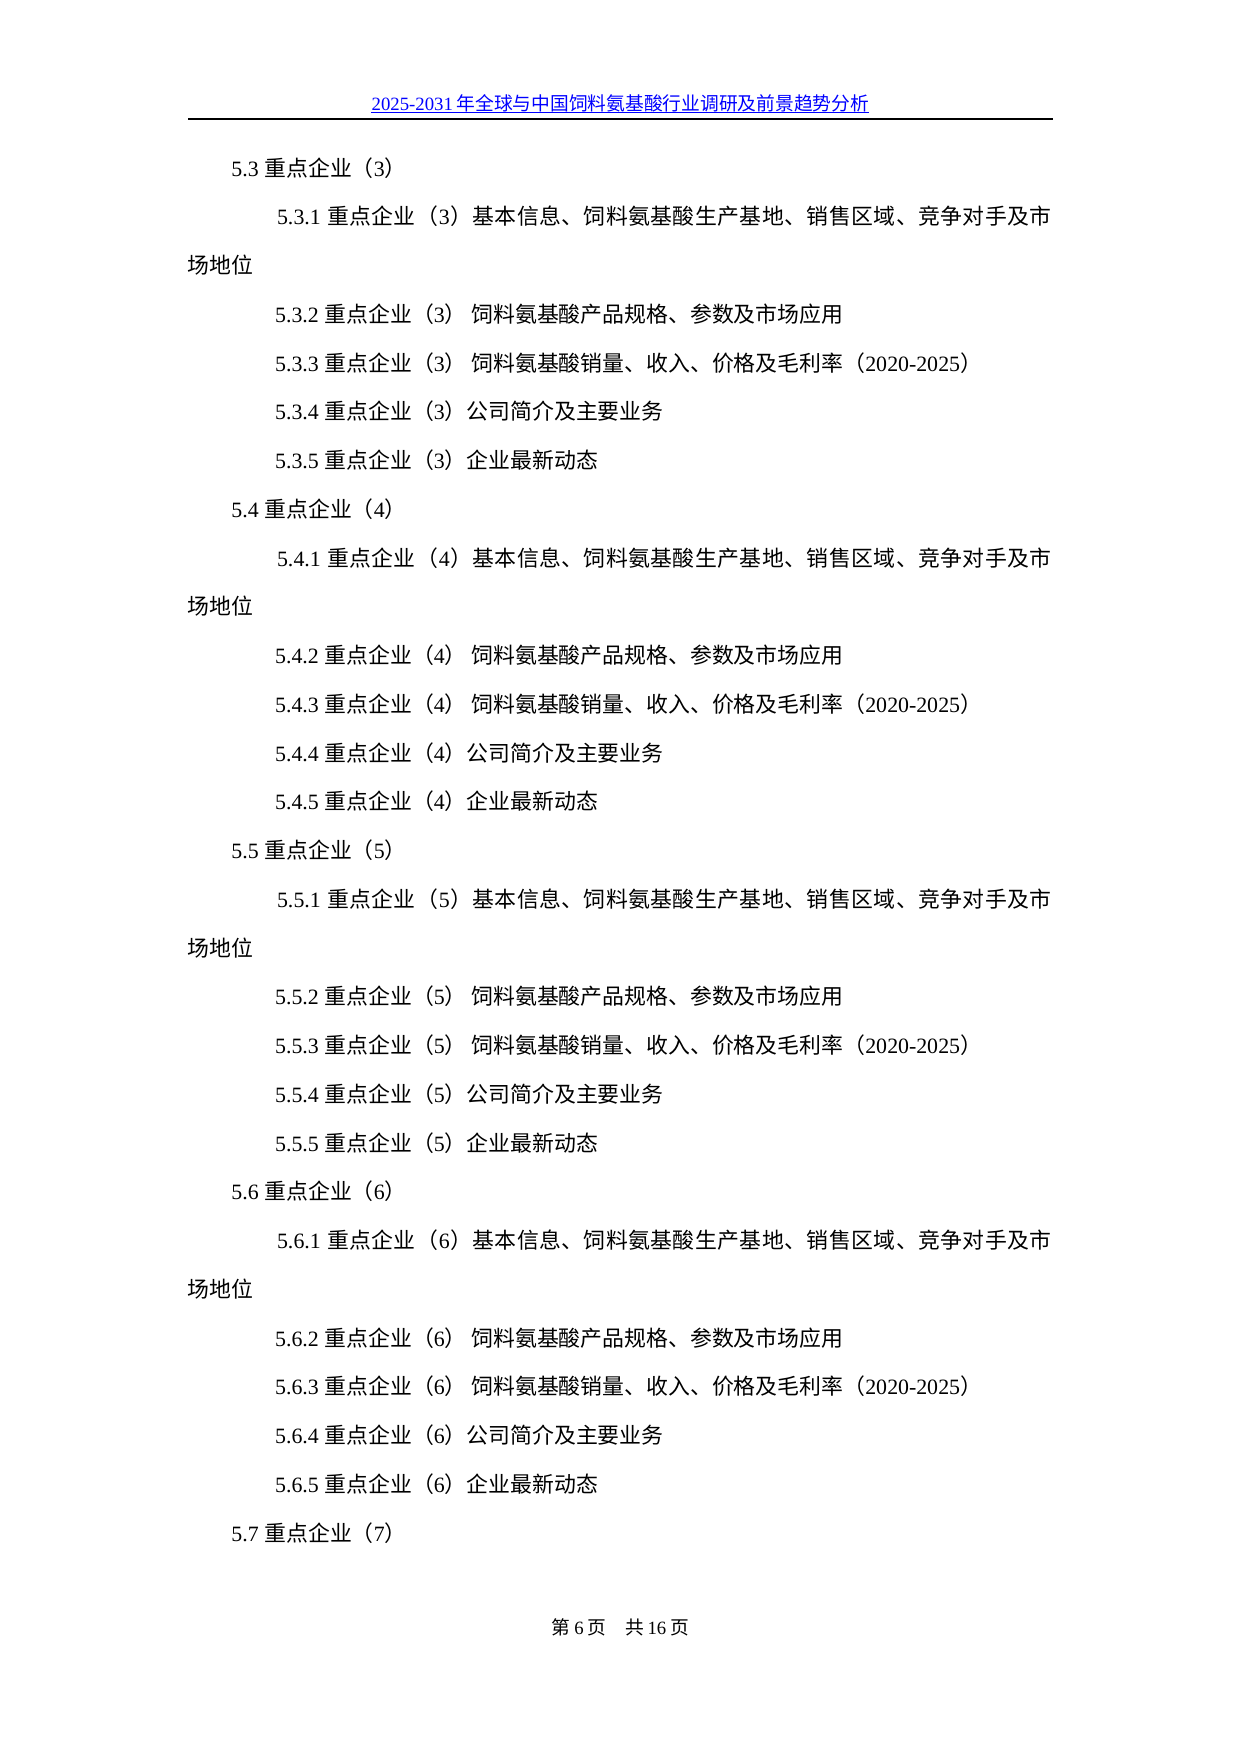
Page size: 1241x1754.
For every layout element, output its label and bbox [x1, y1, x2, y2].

text [187, 150, 1053, 1548]
